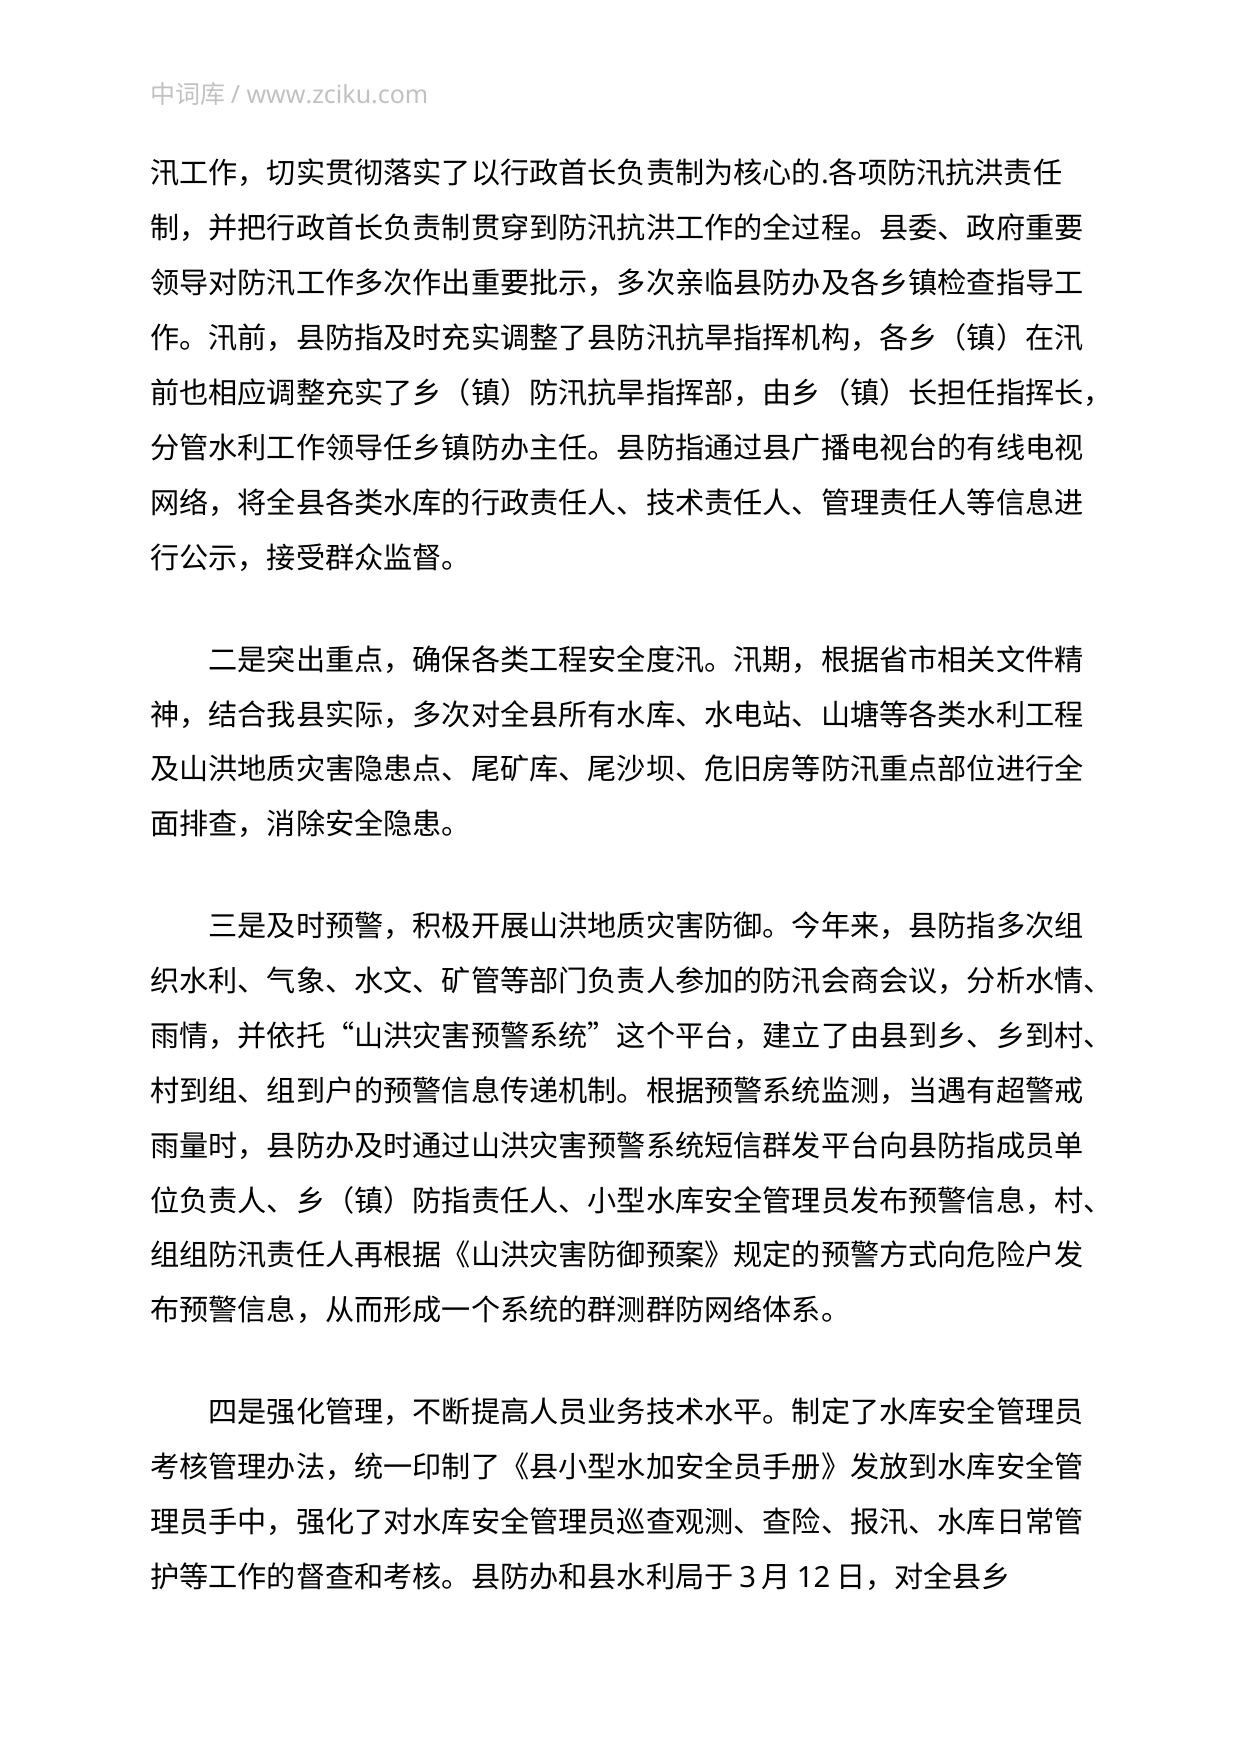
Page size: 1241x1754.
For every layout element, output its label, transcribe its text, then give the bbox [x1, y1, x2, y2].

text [150, 150, 1090, 577]
text 三是及时预警，积极开展山洪地质灾害防御。今年来，县防指多次组织水利、气象、水文、矿管等部门负责人参加的防汛会商会议，分析水情、雨情，并依托“山洪灾害预警系统”这个平台，建立了由县到乡、乡到村、村到组、组到户的预警信息传递机制。根据预警系统监测，当遇有超警戒雨量时，县防办及时通过山洪灾害预警系统短信群发平台向县防指成员单位负责人、乡（镇）防指责任人、小型水库安全管理员发布预警信息，村、组组防汛责任人再根据《山洪灾害防御预案》规定的预警方式向危险户发布预警信息，从而形成一个系统的群测群防网络体系。 [150, 903, 1090, 1329]
text 二是突出重点，确保各类工程安全度汛。汛期，根据省市相关文件精神，结合我县实际，多次对全县所有水库、水电站、山塘等各类水利工程及山洪地质灾害隐患点、尾矿库、尾沙坝、危旧房等防汛重点部位进行全面排查，消除安全隐患。 [150, 636, 1090, 843]
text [150, 1389, 1090, 1596]
